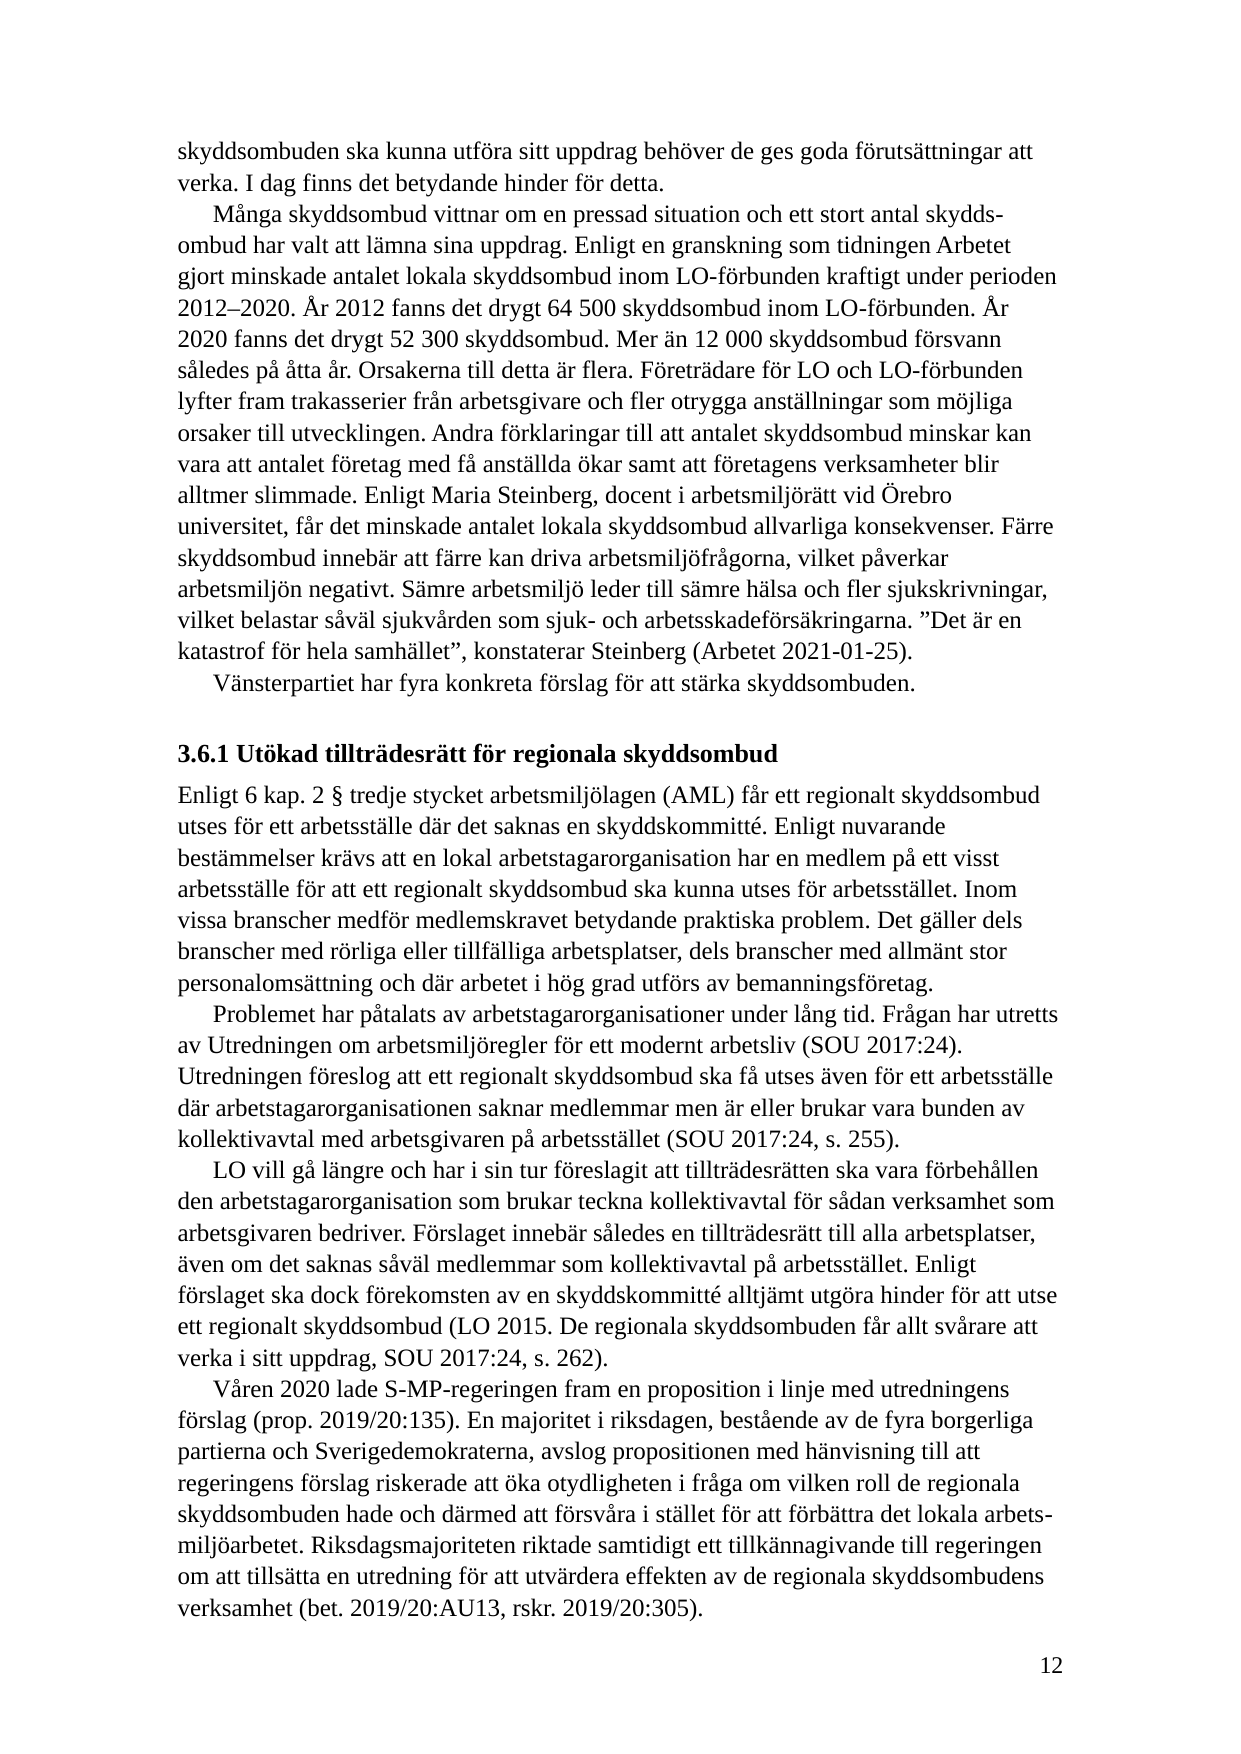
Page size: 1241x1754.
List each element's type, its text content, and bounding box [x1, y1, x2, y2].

text Vänsterpartiet har fyra konkreta förslag för att stärka skyddsombuden. [177, 665, 1063, 696]
text LO vill gå längre och har i sin tur föreslagit att tillträdesrätten ska vara förbehållen den arbetstagarorganisation som brukar teckna kollektivavtal för sådan verksamhet som arbetsgivaren bedriver. Förslaget innebär således en tillträdesrätt till alla arbetsplatser, även om det saknas såväl medlemmar som kollektivavtal på arbetsstället. Enligt förslaget ska dock förekomsten av en skyddskommitté alltjämt utgöra hinder för att utse ett regionalt skyddsombud (LO 2015. De regionala skyddsombuden får allt svårare att verka i sitt uppdrag, SOU 2017:24, s. 262). [177, 1153, 1063, 1371]
text Enligt 6 kap. 2 § tredje stycket arbetsmiljölagen (AML) får ett regionalt skyddsombud utses för ett arbetsställe där det saknas en skyddskommitté. Enligt nuvarande bestämmelser krävs att en lokal arbetstagarorganisation har en medlem på ett visst arbetsställe för att ett regionalt skyddsombud ska kunna utses för arbetsstället. Inom vissa branscher medför medlemskravet betydande praktiska problem. Det gäller dels branscher med rörliga eller tillfälliga arbetsplatser, dels branscher med allmänt stor personalomsättning och där arbetet i hög grad utförs av bemanningsföretag. [177, 778, 1063, 996]
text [177, 134, 1063, 196]
text Våren 2020 lade S-MP-regeringen fram en proposition i linje med utredningens förslag (prop. 2019/20:135). En majoritet i riksdagen, bestående av de fyra borgerliga partierna och Sverigedemokraterna, avslog propositionen med hänvisning till att regeringens förslag riskerade att öka otydligheten i fråga om vilken roll de regionala skyddsombuden hade och därmed att försvåra i stället för att förbättra det lokala arbetsmiljöarbetet. Riksdagsmajoriteten riktade samtidigt ett tillkännagivande till regeringen om att tillsätta en utredning för att utvärdera effekten av de regionala skyddsombudens verksamhet (bet. 2019/20:AU13, rskr. 2019/20:305). [177, 1371, 1063, 1621]
text Många skyddsombud vittnar om en pressad situation och ett stort antal skyddsombud har valt att lämna sina uppdrag. Enligt en granskning som tidningen Arbetet gjort minskade antalet lokala skyddsombud inom LO-förbunden kraftigt under perioden 2012–2020. År 2012 fanns det drygt 64 500 skyddsombud inom LO-förbunden. År 2020 fanns det drygt 52 300 skyddsombud. Mer än 12 000 skyddsombud försvann således på åtta år. Orsakerna till detta är flera. Företrädare för LO och LO-förbunden lyfter fram trakasserier från arbetsgivare och fler otrygga anställningar som möjliga orsaker till utvecklingen. Andra förklaringar till att antalet skyddsombud minskar kan vara att antalet företag med få anställda ökar samt att företagens verksamheter blir alltmer slimmade. Enligt Maria Steinberg, docent i arbetsmiljörätt vid Örebro universitet, får det minskade antalet lokala skyddsombud allvarliga konsekvenser. Färre skyddsombud innebär att färre kan driva arbetsmiljöfrågorna, vilket påverkar arbetsmiljön negativt. Sämre arbetsmiljö leder till sämre hälsa och fler sjukskrivningar, vilket belastar såväl sjukvården som sjuk- och arbetsskadeförsäkringarna. ”Det är en katastrof för hela samhället”, konstaterar Steinberg (Arbetet 2021-01-25). [177, 196, 1063, 665]
text Utökad tillträdesrätt för regionala skyddsombud [177, 734, 1063, 769]
text Problemet har påtalats av arbetstagarorganisationer under lång tid. Frågan har utretts av Utredningen om arbetsmiljöregler för ett modernt arbetsliv (SOU 2017:24). Utredningen föreslog att ett regionalt skyddsombud ska få utses även för ett arbetsställe där arbetstagarorganisationen saknar medlemmar men är eller brukar vara bunden av kollektivavtal med arbetsgivaren på arbetsstället (SOU 2017:24, s. 255). [177, 996, 1063, 1153]
